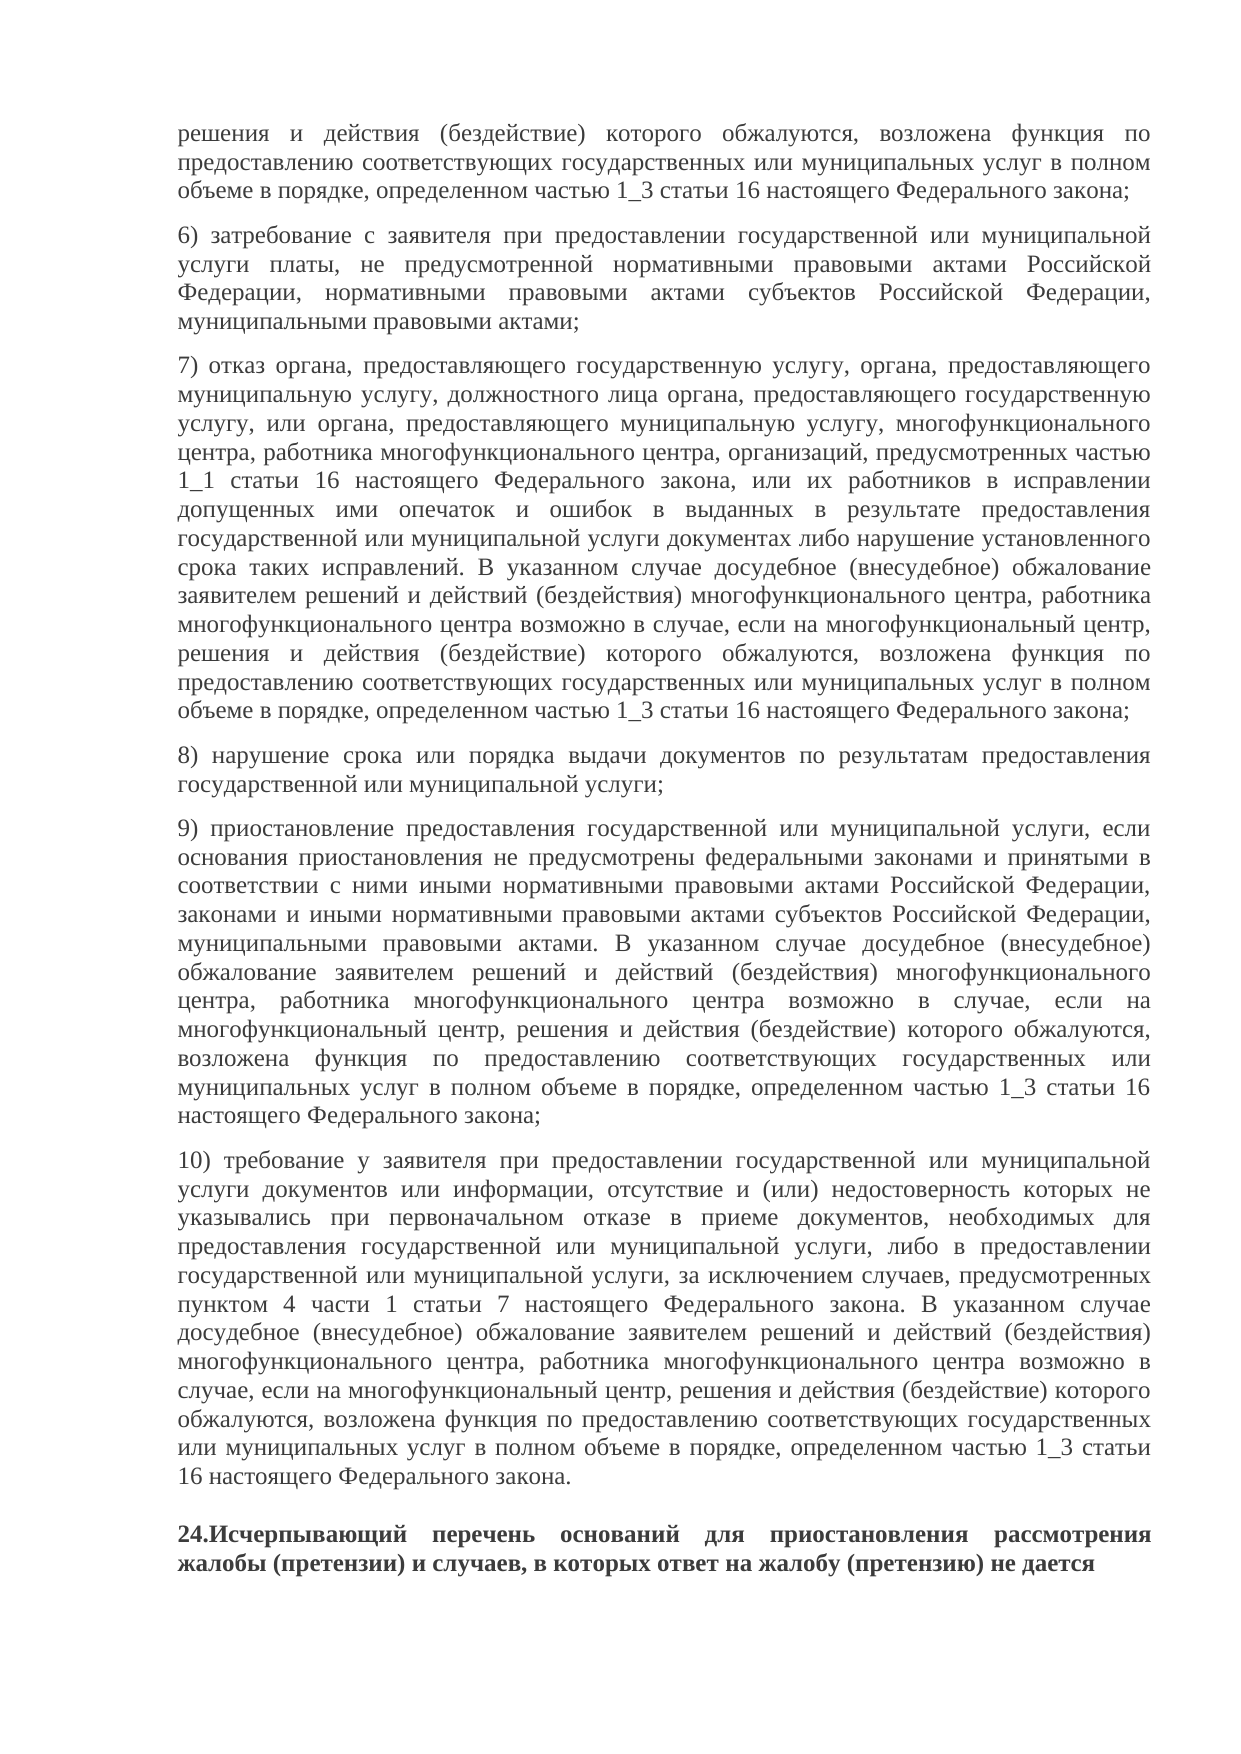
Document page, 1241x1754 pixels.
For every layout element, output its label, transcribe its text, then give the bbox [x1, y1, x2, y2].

text 7) отказ органа, предоставляющего государственную услугу, органа, предоставляющего муниципальную услугу, должностного лица органа, предоставляющего государственную услугу, или органа, предоставляющего муниципальную услугу, многофункционального центра, работника многофункционального центра, организаций, предусмотренных частью 1_1 статьи 16 настоящего Федерального закона, или их работников в исправлении допущенных ими опечаток и ошибок в выданных в результате предоставления государственной или муниципальной услуги документах либо нарушение установленного срока таких исправлений. В указанном случае досудебное (внесудебное) обжалование заявителем решений и действий (бездействия) многофункционального центра, работника многофункционального центра возможно в случае, если на многофункциональный центр, решения и действия (бездействие) которого обжалуются, возложена функция по предоставлению соответствующих государственных или муниципальных услуг в полном объеме в порядке, определенном частью 1_3 статьи 16 настоящего Федерального закона; [177, 351, 1152, 724]
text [177, 118, 1152, 204]
text 8) нарушение срока или порядка выдачи документов по результатам предоставления государственной или муниципальной услуги; [177, 740, 1152, 797]
text 24.Исчерпывающий перечень оснований для приостановления рассмотрения жалобы (претензии) и случаев, в которых ответ на жалобу (претензию) не дается [177, 1519, 1152, 1577]
text 6) затребование с заявителя при предоставлении государственной или муниципальной услуги платы, не предусмотренной нормативными правовыми актами Российской Федерации, нормативными правовыми актами субъектов Российской Федерации, муниципальными правовыми актами; [177, 220, 1152, 335]
text 10) требование у заявителя при предоставлении государственной или муниципальной услуги документов или информации, отсутствие и (или) недостоверность которых не указывались при первоначальном отказе в приеме документов, необходимых для предоставления государственной или муниципальной услуги, либо в предоставлении государственной или муниципальной услуги, за исключением случаев, предусмотренных пунктом 4 части 1 статьи 7 настоящего Федерального закона. В указанном случае досудебное (внесудебное) обжалование заявителем решений и действий (бездействия) многофункционального центра, работника многофункционального центра возможно в случае, если на многофункциональный центр, решения и действия (бездействие) которого обжалуются, возложена функция по предоставлению соответствующих государственных или муниципальных услуг в полном объеме в порядке, определенном частью 1_3 статьи 16 настоящего Федерального закона. [177, 1145, 1152, 1490]
text 9) приостановление предоставления государственной или муниципальной услуги, если основания приостановления не предусмотрены федеральными законами и принятыми в соответствии с ними иными нормативными правовыми актами Российской Федерации, законами и иными нормативными правовыми актами субъектов Российской Федерации, муниципальными правовыми актами. В указанном случае досудебное (внесудебное) обжалование заявителем решений и действий (бездействия) многофункционального центра, работника многофункционального центра возможно в случае, если на многофункциональный центр, решения и действия (бездействие) которого обжалуются, возложена функция по предоставлению соответствующих государственных или муниципальных услуг в полном объеме в порядке, определенном частью 1_3 статьи 16 настоящего Федерального закона; [177, 813, 1152, 1129]
